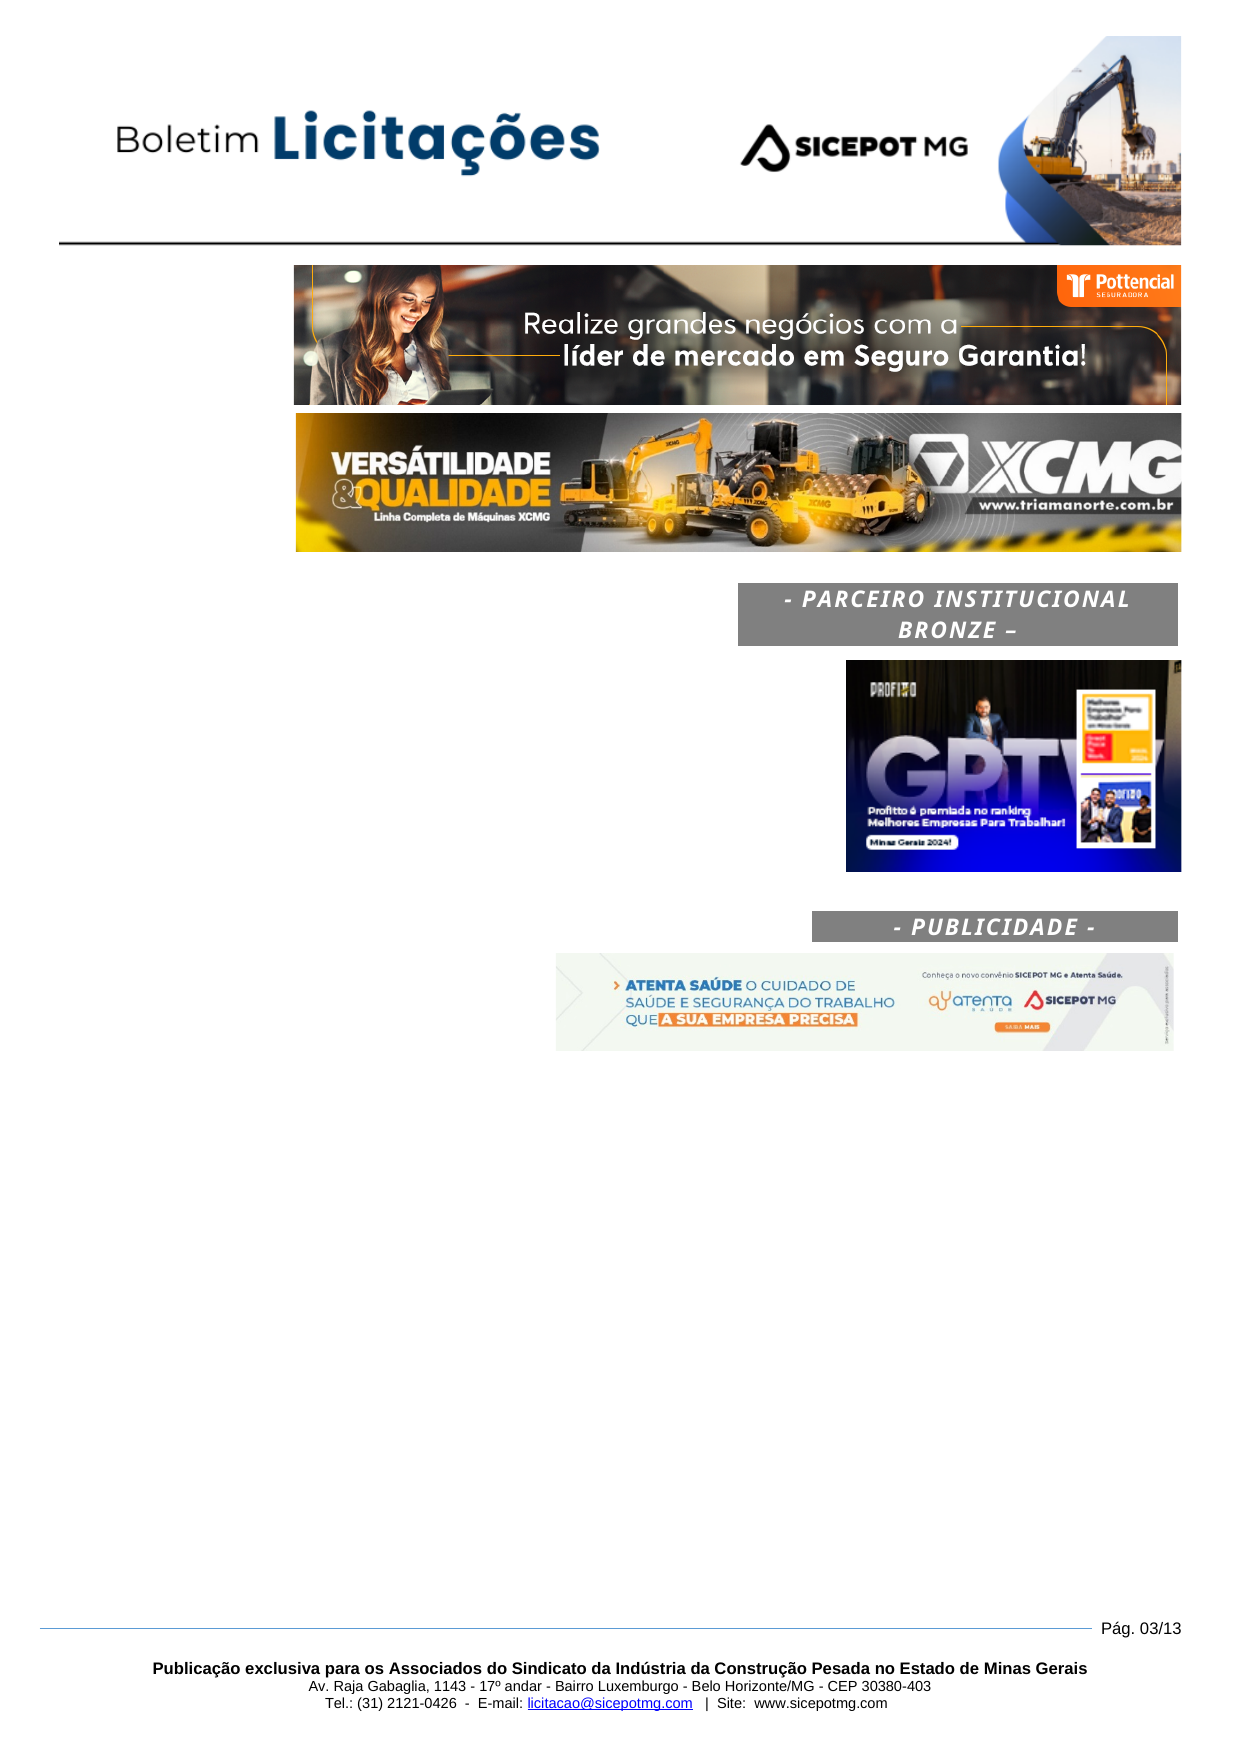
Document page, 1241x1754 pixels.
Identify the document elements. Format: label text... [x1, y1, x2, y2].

picture [555, 953, 1174, 1051]
picture [846, 660, 1182, 872]
picture [295, 413, 1182, 552]
text - PARCEIRO INSTITUCIONAL BRONZE – [738, 583, 1178, 646]
picture [59, 36, 1182, 405]
text - PUBLICIDADE - [812, 911, 1178, 942]
